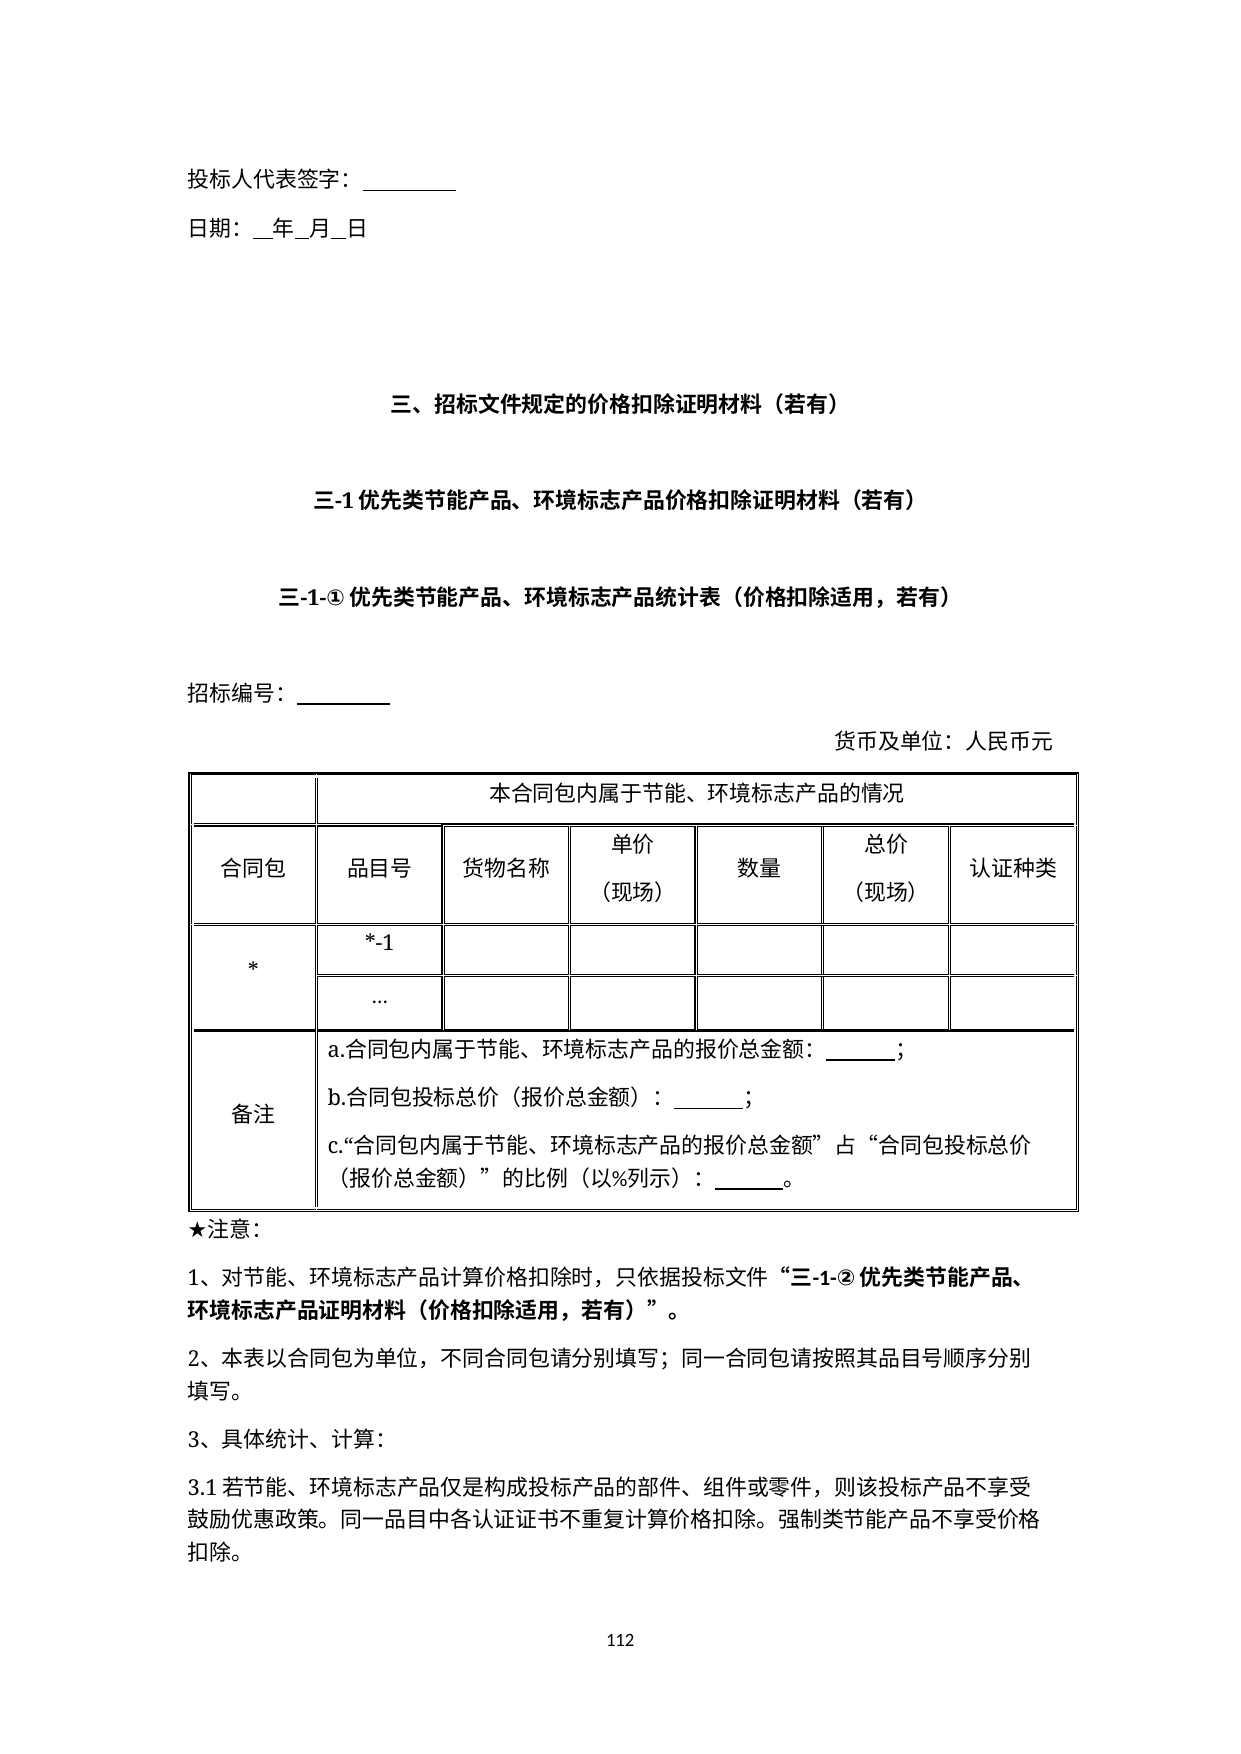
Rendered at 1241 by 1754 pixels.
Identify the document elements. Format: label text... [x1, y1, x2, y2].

table_header 本合同包内属于节能、环境标志产品的情况 [316, 774, 1076, 823]
table_cell … [318, 977, 441, 1029]
table_cell [824, 977, 948, 1029]
table_cell [951, 923, 1076, 974]
text 投标人代表签字： [187, 162, 1053, 194]
table_cell [698, 926, 821, 974]
table_cell [824, 926, 948, 974]
text 3、具体统计、计算： [187, 1421, 1053, 1454]
table_cell 单价 （现场） [571, 827, 694, 923]
table_cell 货物名称 [445, 827, 568, 923]
table_cell 认证种类 [951, 823, 1076, 923]
table_cell * [192, 923, 315, 1029]
table_cell [445, 926, 568, 974]
text 2、本表以合同包为单位，不同合同包请分别填写；同一合同包请按照其品目号顺序分别填写。 [187, 1341, 1053, 1406]
table_cell [571, 926, 694, 974]
table_header [192, 775, 316, 823]
table_cell 合同包 [190, 823, 316, 923]
text 1、对节能、环境标志产品计算价格扣除时，只依据投标文件“三-1-②优先类节能产品、环境标志产品证明材料（价格扣除适用，若有）”。 [187, 1260, 1053, 1325]
text 货币及单位：人民币元 [187, 724, 1053, 756]
table_cell 备注 [192, 1029, 316, 1209]
text 招标编号： [187, 676, 1053, 708]
text 三-1-①优先类节能产品、环境标志产品统计表（价格扣除适用，若有） [187, 579, 1053, 612]
table_cell 品目号 [318, 827, 441, 923]
table_cell a.合同包内属于节能、环境标志产品的报价总金额： ； b.合同包投标总价（报价总金额）： ； c.“合同包内属于节能、环境标志产品的报价总金额”占“合同包投标总价（报价总金额）”的比例（以%列示）： 。 [316, 1029, 1076, 1209]
table_cell [951, 974, 1076, 1029]
table_cell [571, 977, 694, 1029]
text 三、招标文件规定的价格扣除证明材料（若有） [187, 354, 1053, 419]
table_cell 总价 （现场） [824, 827, 948, 923]
table_cell [698, 977, 821, 1029]
text 日期： 年 月 日 [187, 210, 1053, 243]
table_cell 数量 [698, 827, 821, 923]
text ★注意： [187, 1212, 1053, 1244]
text 三-1优先类节能产品、环境标志产品价格扣除证明材料（若有） [187, 483, 1053, 516]
table_cell *-1 [318, 926, 441, 974]
table_cell [445, 977, 568, 1029]
text 3.1若节能、环境标志产品仅是构成投标产品的部件、组件或零件，则该投标产品不享受鼓励优惠政策。同一品目中各认证证书不重复计算价格扣除。强制类节能产品不享受价格扣除。 [187, 1469, 1053, 1567]
